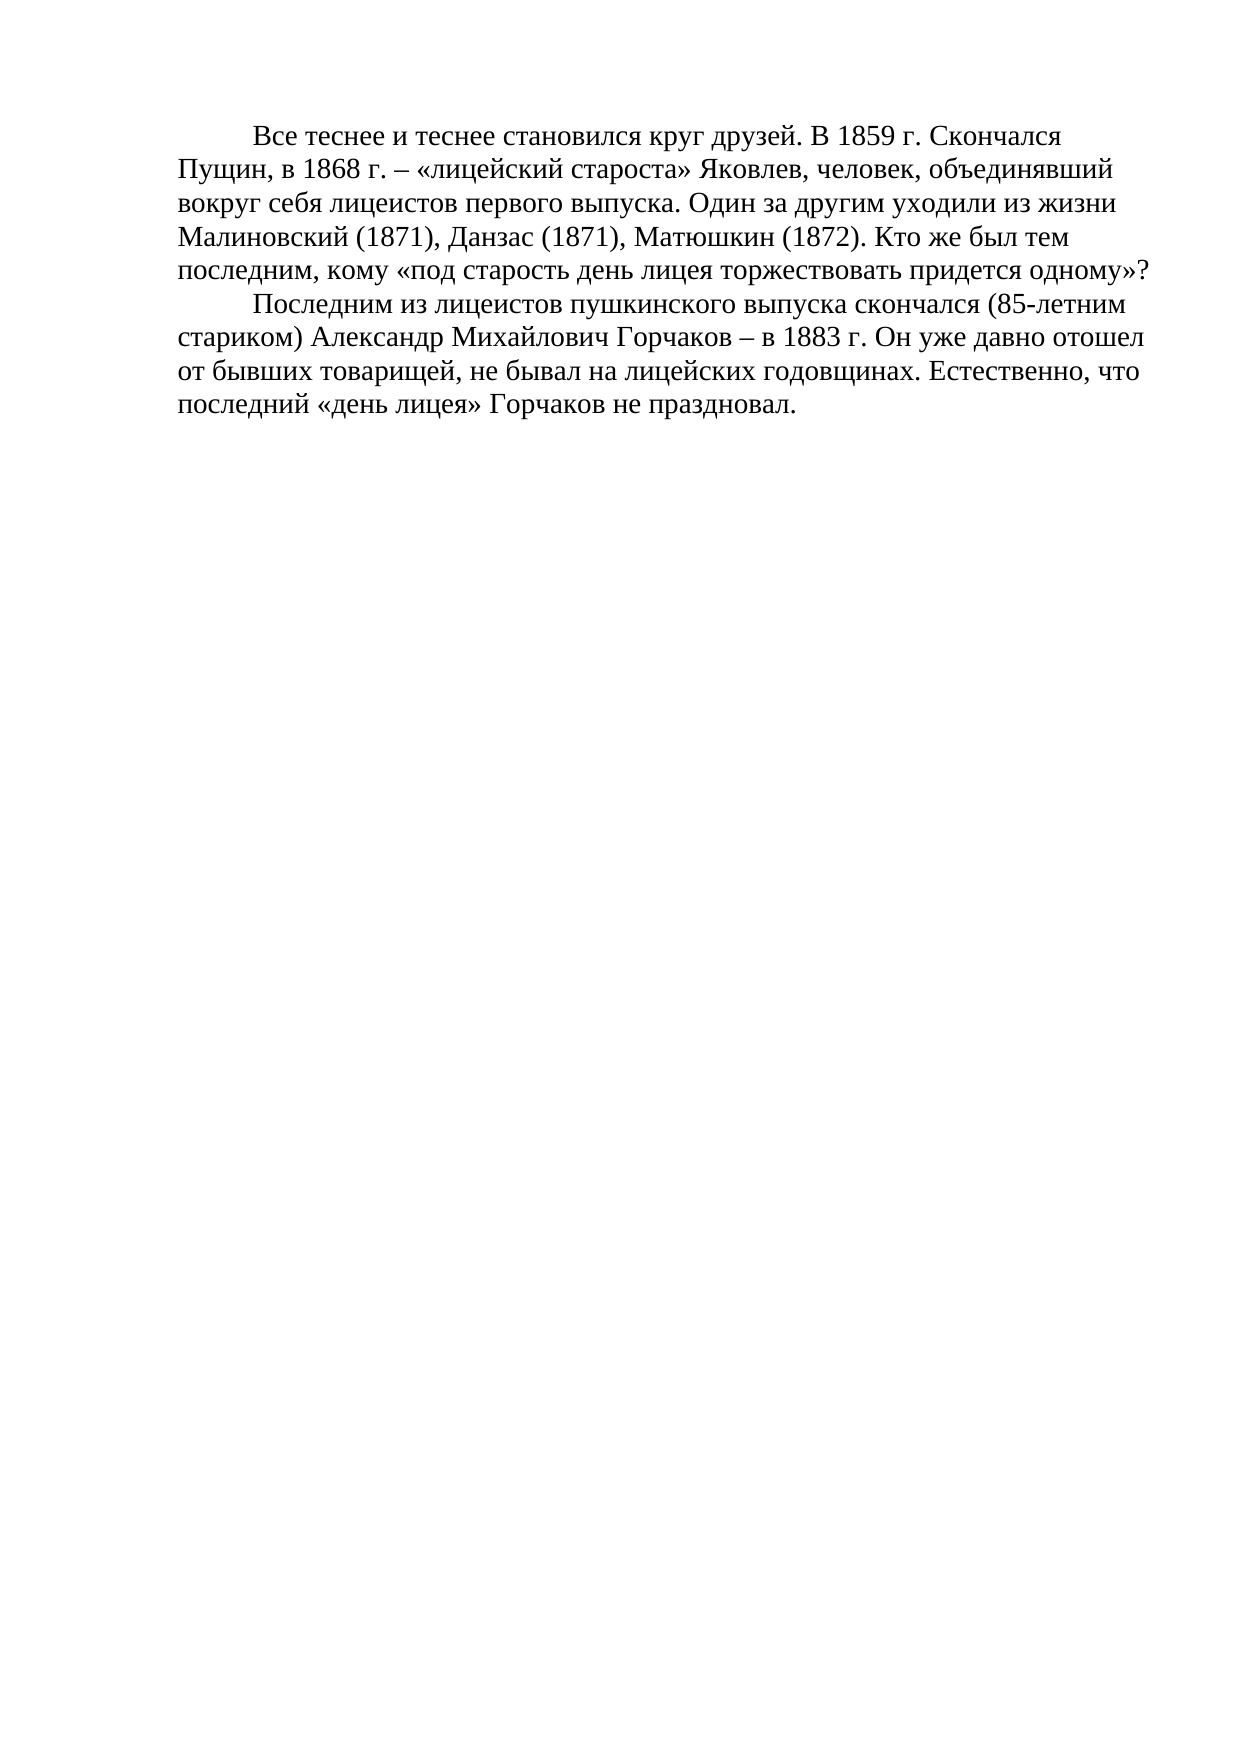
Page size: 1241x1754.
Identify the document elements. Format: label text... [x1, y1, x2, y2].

text Все теснее и теснее становился круг друзей. В . Скончался Пущин, в . – «лицейский староста» Яковлев, человек, объединявший вокруг себя лицеистов первого выпуска. Один за другим уходили из жизни Малиновский (1871), Данзас (1871), Матюшкин (1872). Кто же был тем последним, кому «под старость день лицея торжествовать придется одному»? [177, 118, 1152, 286]
text Последним из лицеистов пушкинского выпуска скончался (85-летним стариком) Александр Михайлович Горчаков – в . Он уже давно отошел от бывших товарищей, не бывал на лицейских годовщинах. Естественно, что последний «день лицея» Горчаков не праздновал. [177, 286, 1152, 420]
